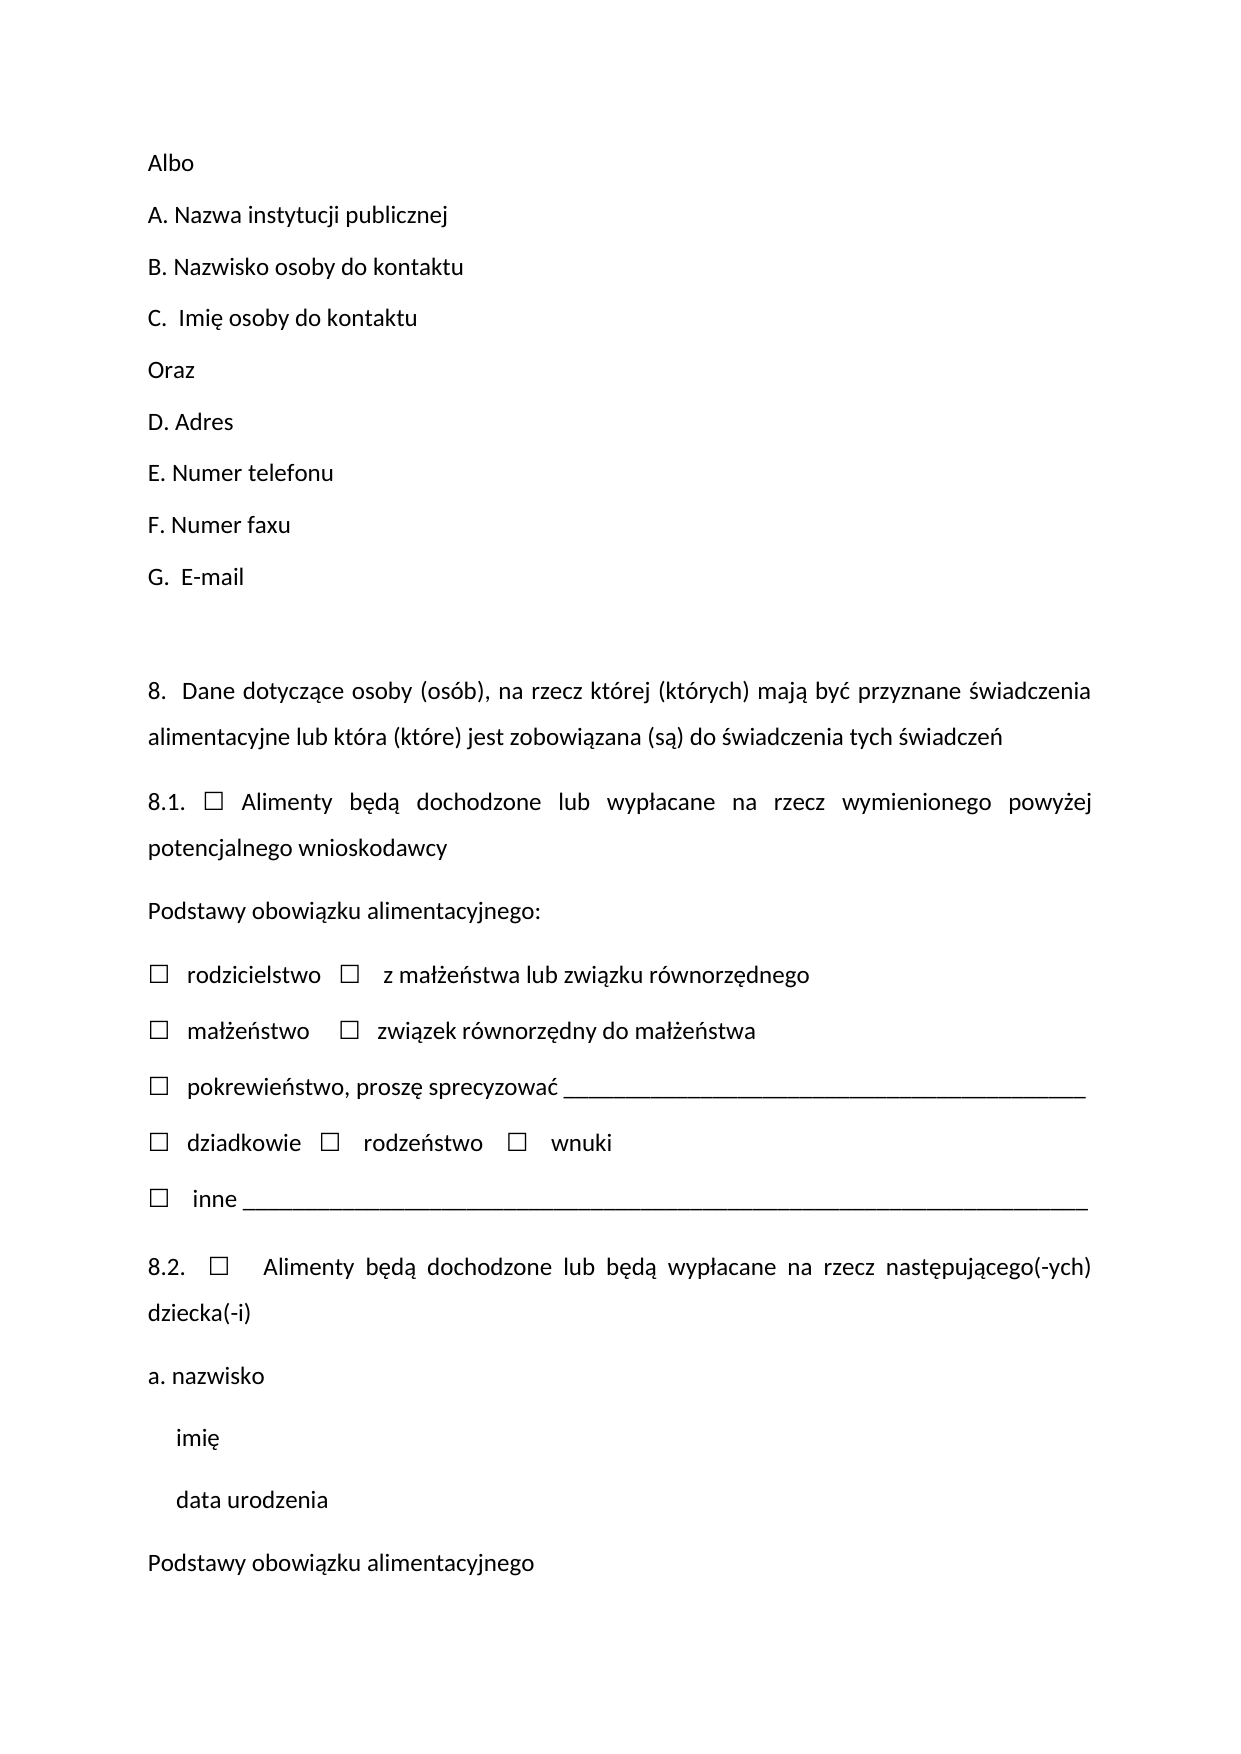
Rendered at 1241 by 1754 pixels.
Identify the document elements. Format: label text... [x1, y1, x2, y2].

text F. Numer faxu [148, 509, 1093, 540]
text imię [148, 1422, 1093, 1453]
text B. Nazwisko osoby do kontaktu [148, 251, 1093, 281]
text data urodzenia [148, 1485, 1093, 1515]
text E. Numer telefonu [148, 458, 1093, 488]
text 8.1. Alimenty będą dochodzone lub wypłacane na rzecz wymienionego powyżej potencjalnego wnioskodawcy [148, 783, 1093, 863]
text D. Adres [148, 406, 1093, 436]
text C. Imię osoby do kontaktu [148, 303, 1093, 333]
text Podstawy obowiązku alimentacyjnego: [148, 895, 1093, 925]
text Oraz [148, 354, 1093, 385]
text 8. Dane dotyczące osoby (osób), na rzecz której (których) mają być przyznane świadczenia alimentacyjne lub która (które) jest zobowiązana (są) do świadczenia tych świadczeń [148, 675, 1093, 751]
text inne ____________________________________________________________________ [148, 1181, 1093, 1214]
text dziadkowie rodzeństwo wnuki [148, 1125, 1093, 1159]
text Podstawy obowiązku alimentacyjnego [148, 1547, 1093, 1578]
text a. nazwisko [148, 1360, 1093, 1390]
text Albo [148, 148, 1093, 178]
text małżeństwo związek równorzędny do małżeństwa [148, 1013, 1093, 1047]
text rodzicielstwo z małżeństwa lub związku równorzędnego [148, 957, 1093, 991]
text A. Nazwa instytucji publicznej [148, 199, 1093, 230]
text G. E-mail [148, 561, 1093, 591]
text pokrewieństwo, proszę sprecyzować __________________________________________ [148, 1069, 1093, 1103]
text 8.2. Alimenty będą dochodzone lub będą wypłacane na rzecz następującego(-ych) dziecka(-i) [148, 1248, 1093, 1328]
